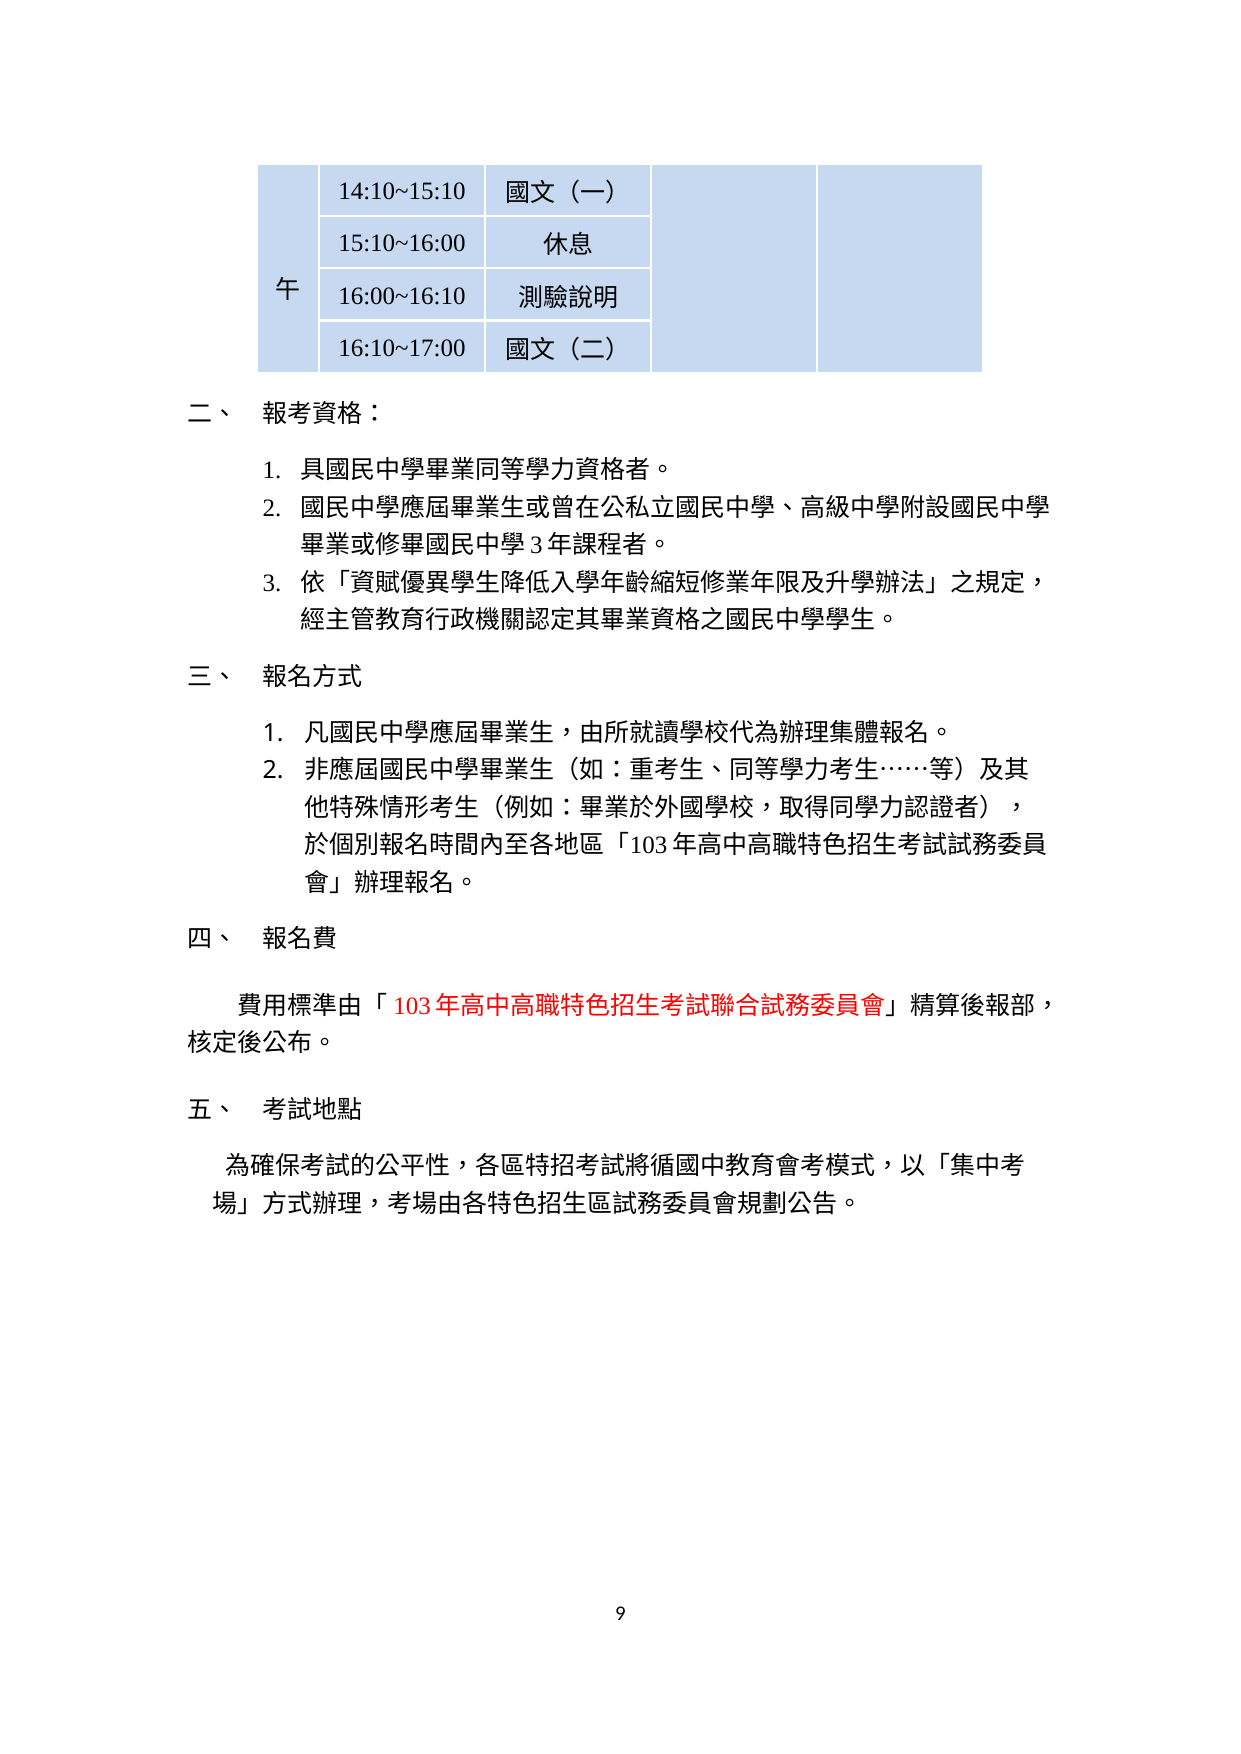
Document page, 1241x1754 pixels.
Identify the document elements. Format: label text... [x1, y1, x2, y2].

table_cell 國文（一） [486, 165, 650, 215]
table_cell 16:00~16:10 [320, 269, 484, 319]
list 具國民中學畢業同等學力資格者。 [262, 449, 1053, 487]
list 考試地點 [187, 1089, 1053, 1126]
list 國民中學應屆畢業生或曾在公私立國民中學、高級中學附設國民中學畢業或修畢國民中學3年課程者。 [262, 487, 1053, 562]
table_cell 14:10~15:10 [320, 165, 484, 215]
table_cell 休息 [486, 217, 650, 267]
table_cell 國文（二） [486, 322, 650, 372]
list 依「資賦優異學生降低入學年齡縮短修業年限及升學辦法」之規定，經主管教育行政機關認定其畢業資格之國民中學學生。 [262, 562, 1053, 637]
list 報考資格： [187, 393, 1053, 430]
text 費用標準由「 103年高中高職特色招生考試聯合試務委員會」精算後報部，核定後公布。 [187, 984, 1053, 1059]
list 報名費 [187, 918, 1053, 955]
list 凡國民中學應屆畢業生，由所就讀學校代為辦理集體報名。 [262, 712, 1053, 749]
table_cell 15:10~16:00 [320, 217, 484, 267]
list 報名方式 [187, 655, 1053, 693]
table_cell [652, 165, 816, 372]
text 為確保考試的公平性，各區特招考試將循國中教育會考模式，以「集中考場」方式辦理，考場由各特色招生區試務委員會規劃公告。 [187, 1145, 1053, 1220]
table_cell 測驗說明 [486, 269, 650, 319]
list 非應屆國民中學畢業生（如：重考生、同等學力考生……等）及其他特殊情形考生（例如：畢業於外國學校，取得同學力認證者），於個別報名時間內至各地區「103年高中高職特色招生考試試務委員會」辦理報名。 [262, 749, 1053, 899]
table_cell 16:10~17:00 [320, 322, 484, 372]
table_cell [818, 165, 982, 372]
table_cell 下 午 [258, 165, 318, 372]
